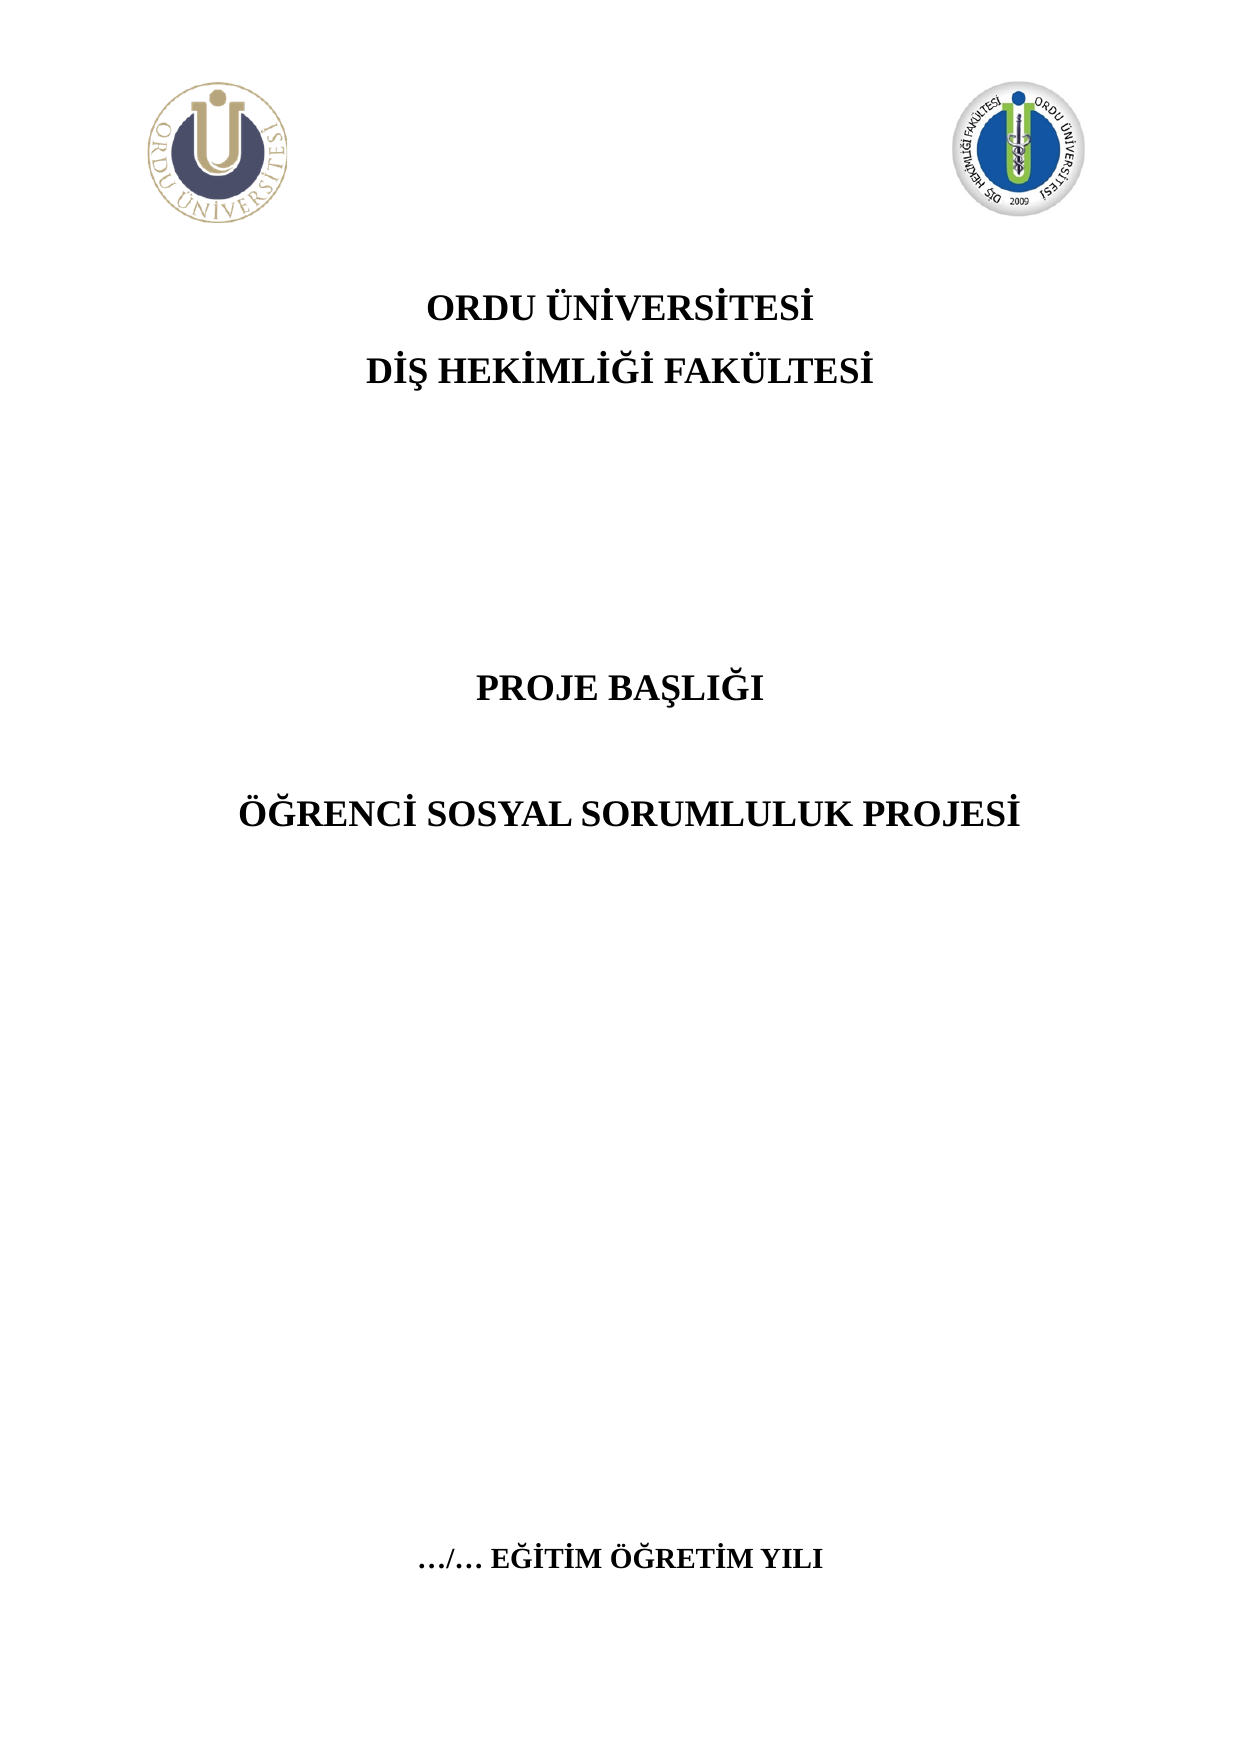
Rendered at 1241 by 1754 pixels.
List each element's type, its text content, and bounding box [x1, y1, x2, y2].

text …/… EĞİTİM ÖĞRETİM YILI [148, 1541, 1093, 1575]
text PROJE BAŞLIĞI [148, 665, 1093, 708]
text DİŞ HEKİMLİĞİ FAKÜLTESİ [148, 349, 1093, 392]
picture [944, 73, 1093, 223]
text ÖĞRENCİ SOSYAL SORUMLULUK PROJESİ [148, 791, 1093, 834]
text ORDU ÜNİVERSİTESİ [148, 286, 1093, 329]
picture [147, 82, 288, 223]
